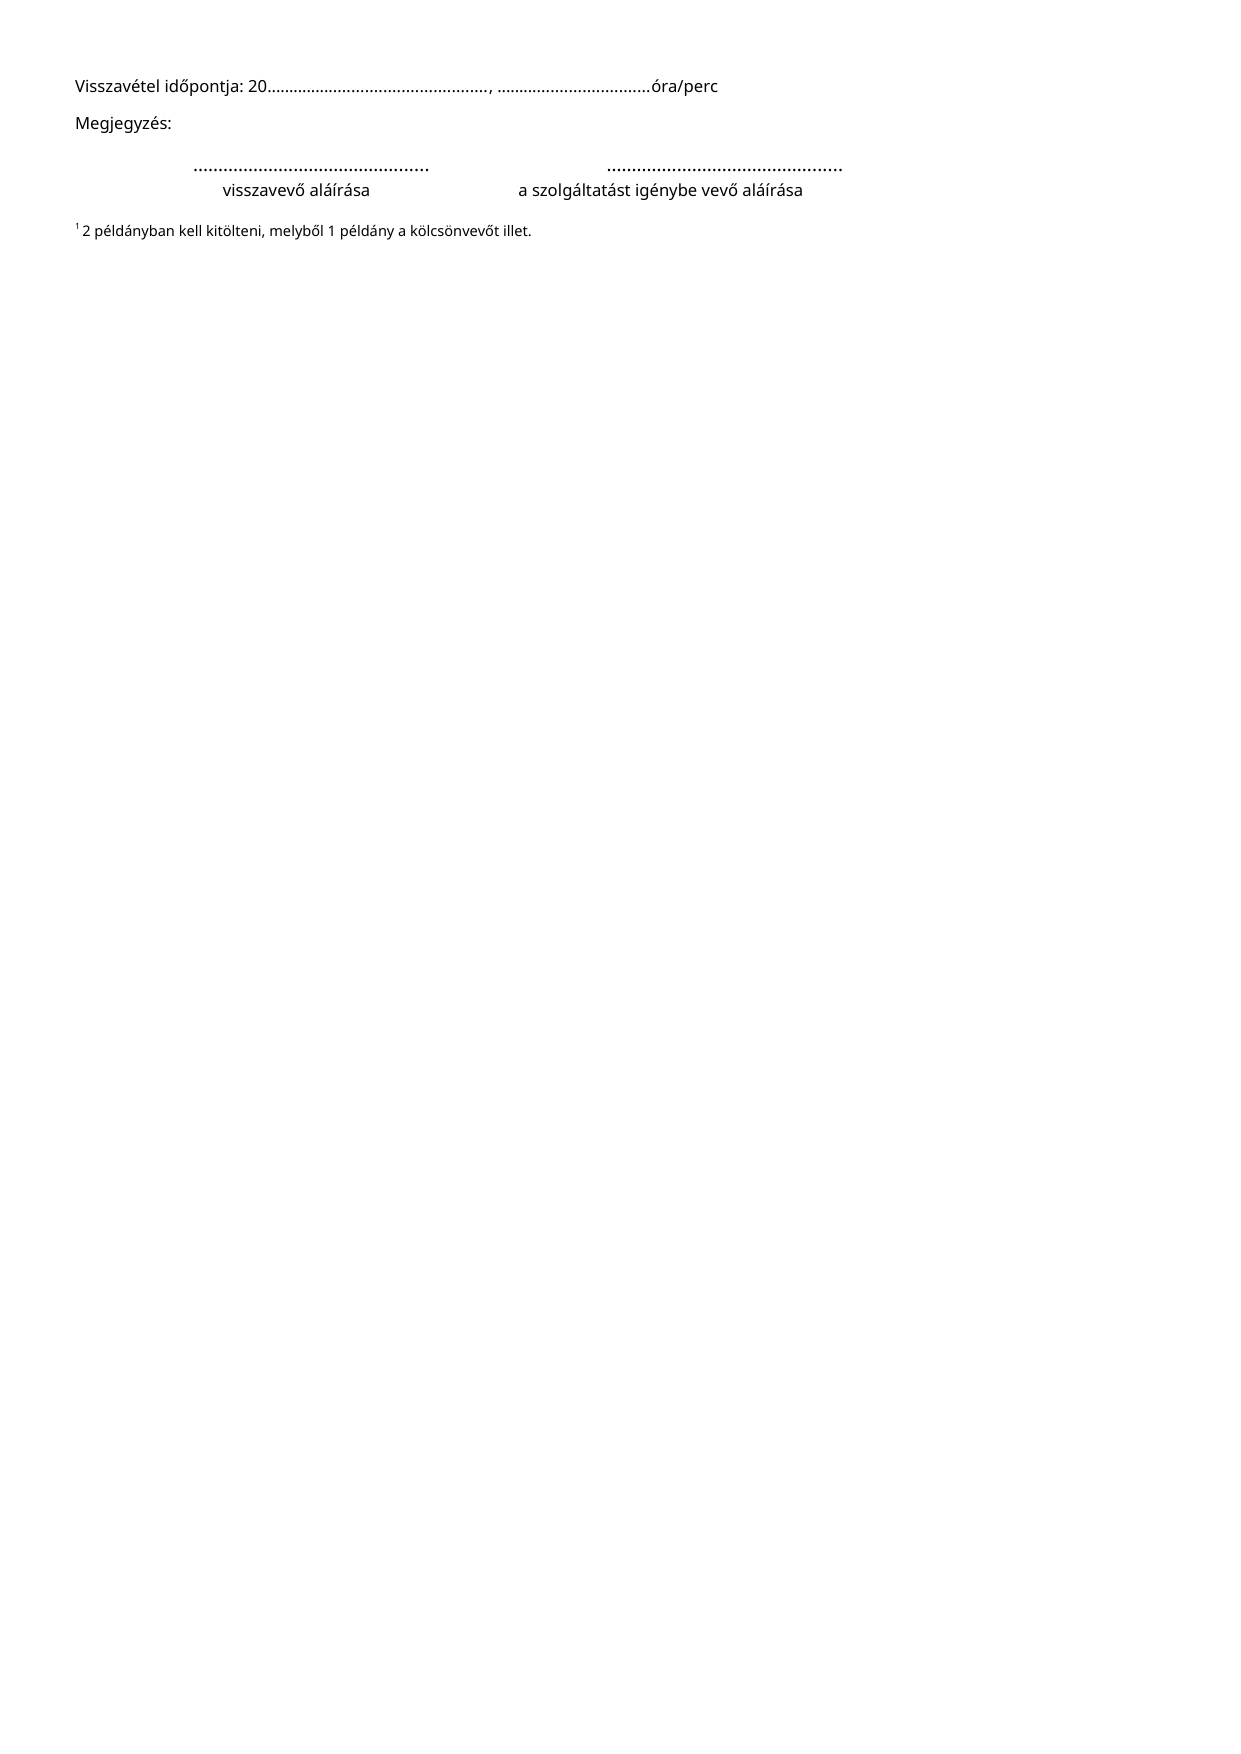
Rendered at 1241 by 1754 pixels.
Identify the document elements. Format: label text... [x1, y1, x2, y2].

text Megjegyzés: [75, 112, 1165, 135]
text 1 2 példányban kell kitölteni, melyből 1 példány a kölcsönvevőt illet. [75, 220, 1165, 240]
text Visszavétel időpontja: 20 , óra/perc [75, 75, 1165, 98]
text visszavevő aláírása a szolgáltatást igénybe vevő aláírása [223, 179, 1165, 202]
